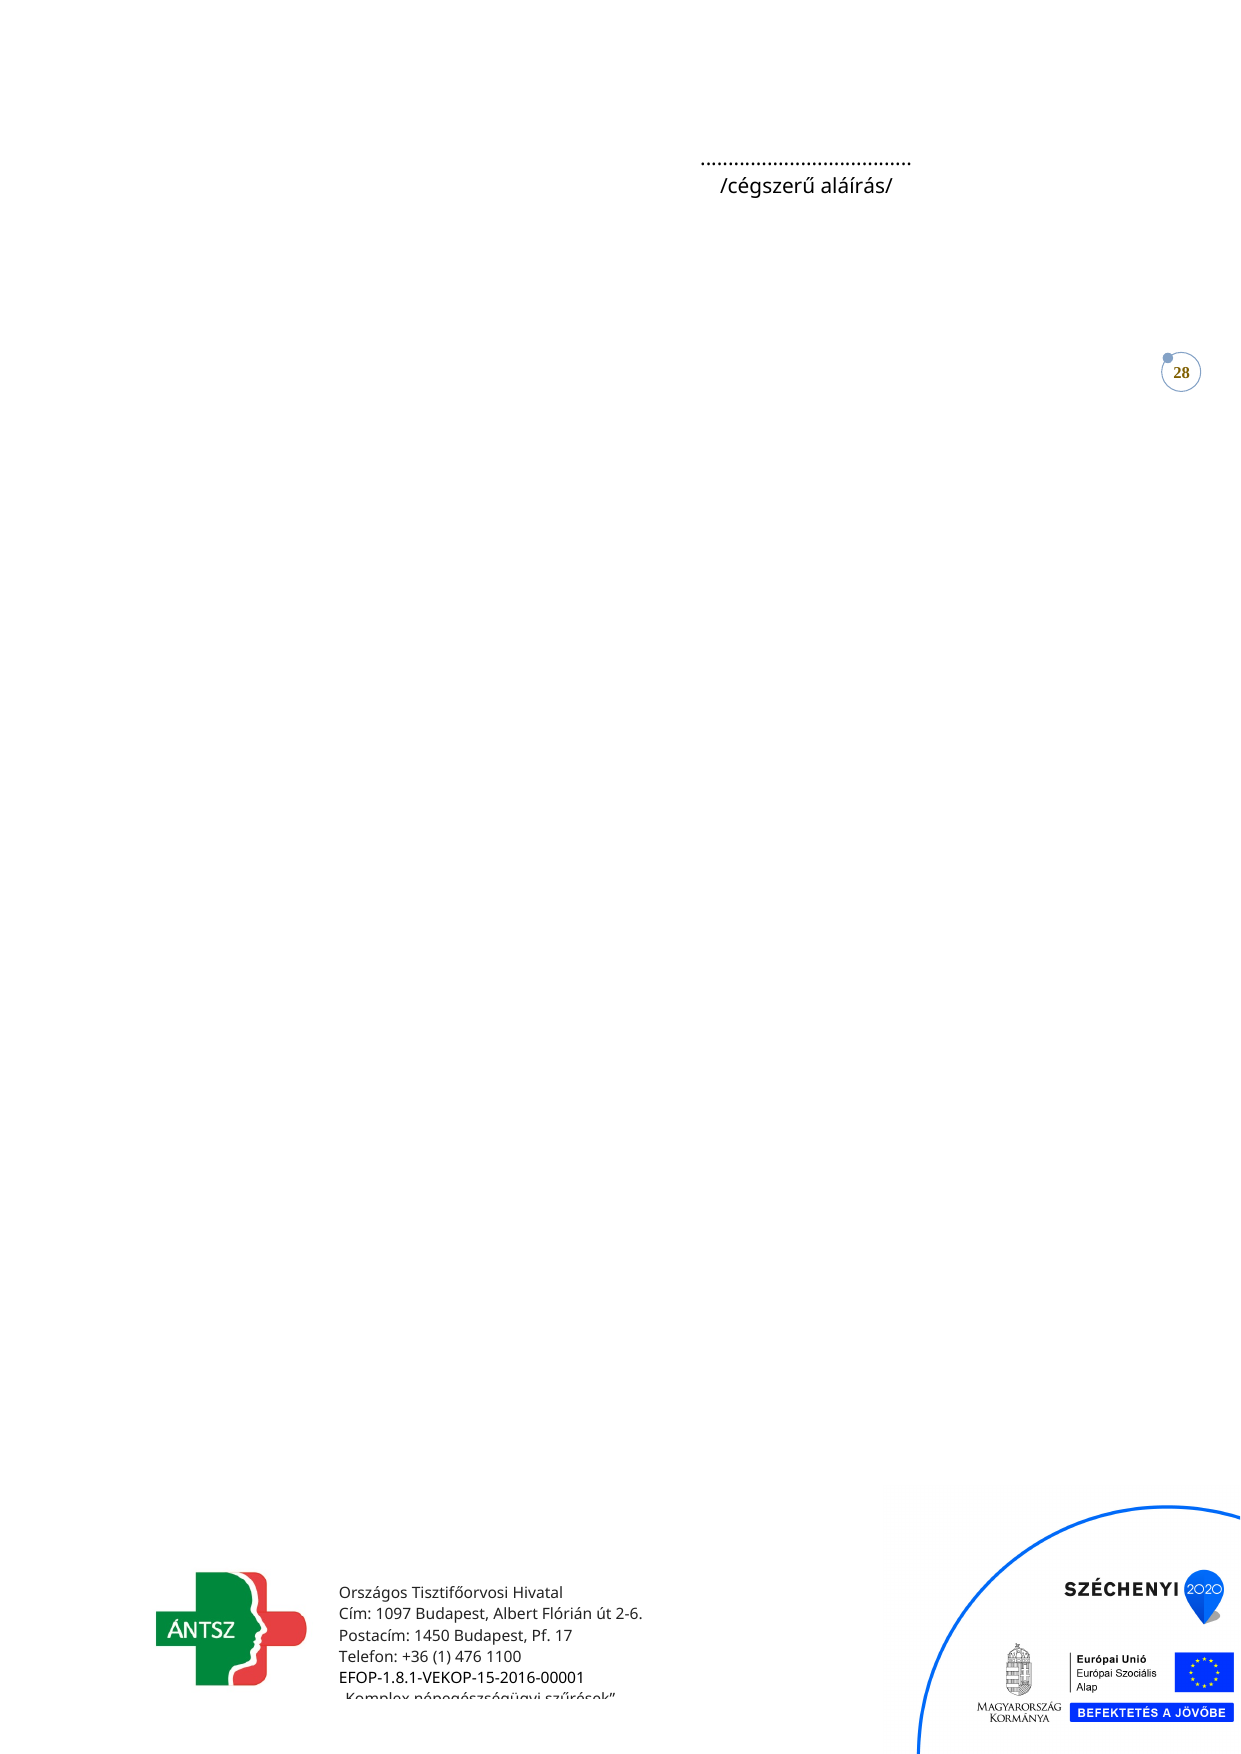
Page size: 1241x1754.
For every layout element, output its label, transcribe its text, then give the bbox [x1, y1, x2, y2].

text /cégszerű aláírás/ [502, 171, 1110, 199]
text ...................................... [502, 143, 1110, 171]
picture [147, 1560, 314, 1695]
picture [883, 1485, 1241, 1754]
